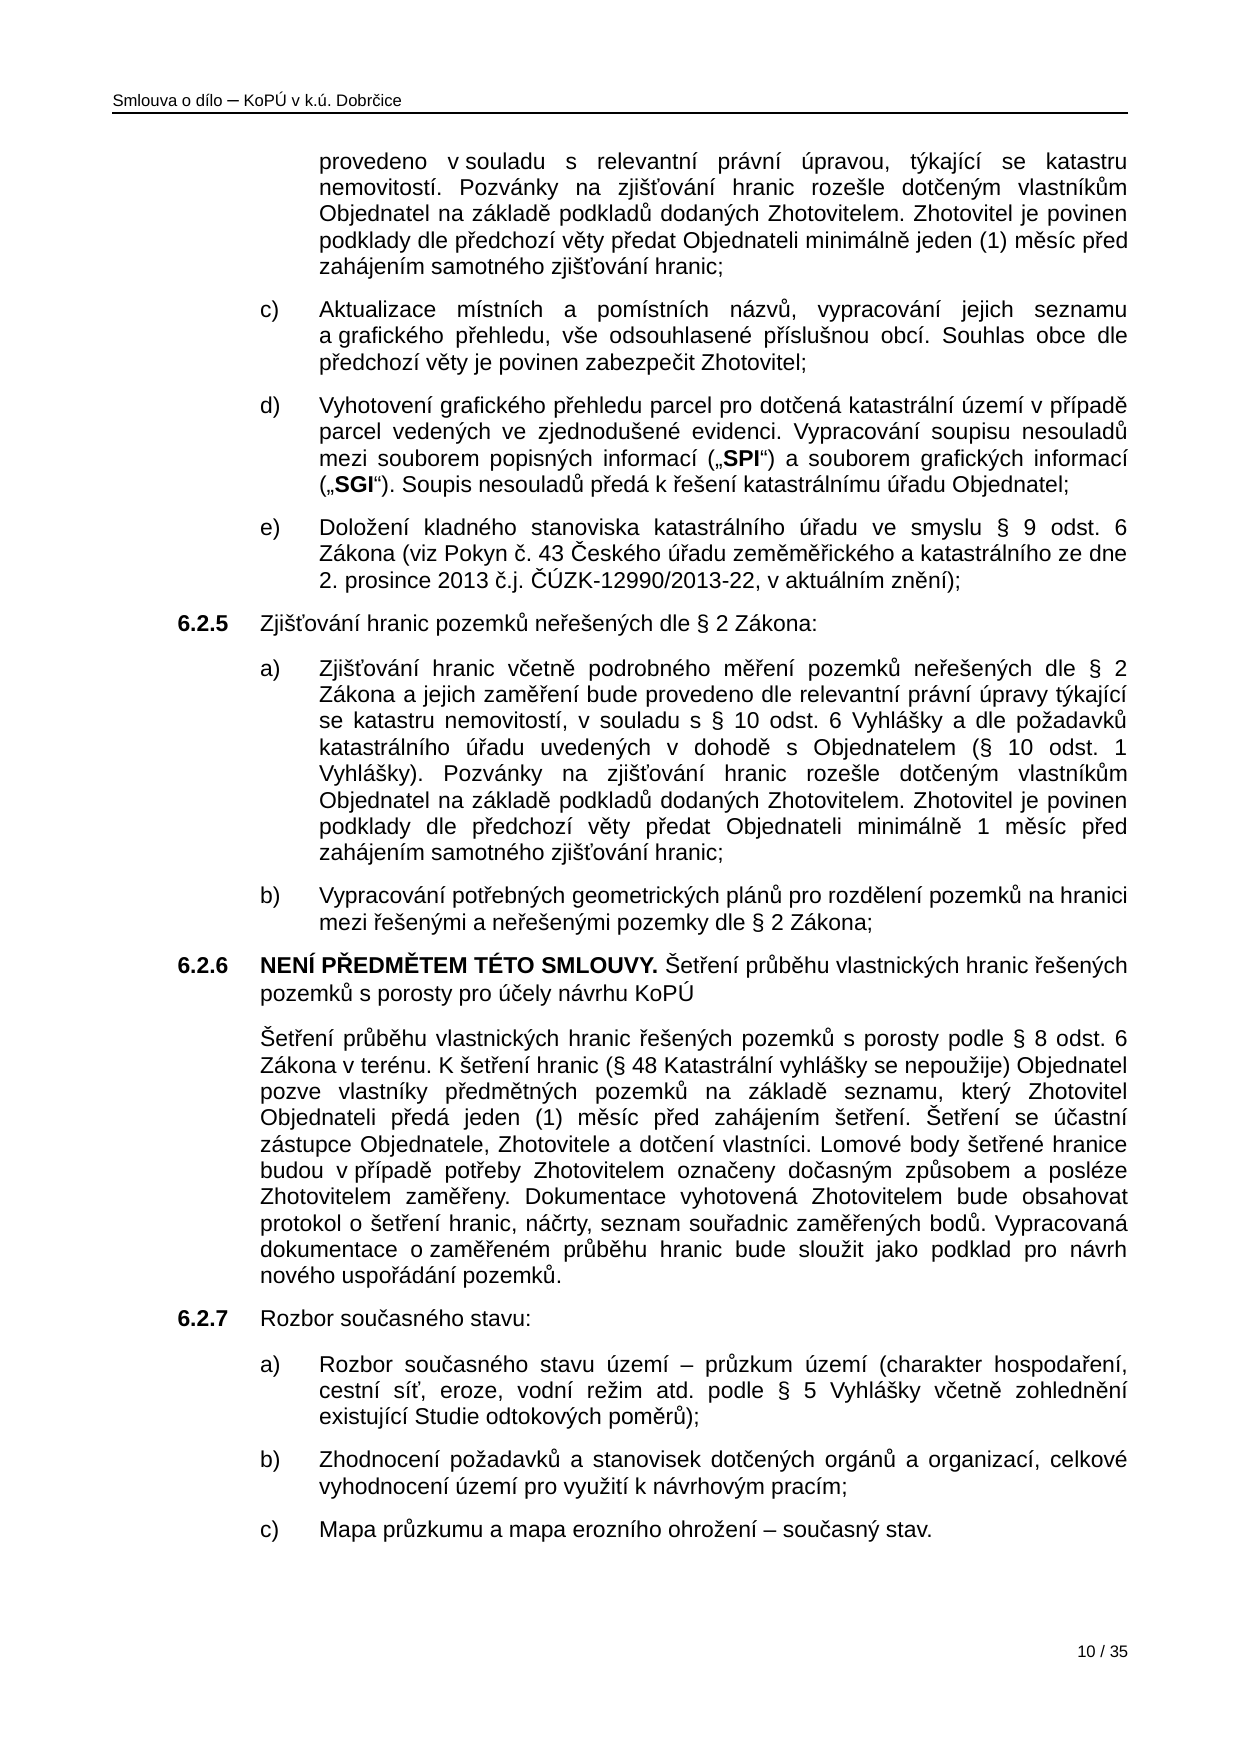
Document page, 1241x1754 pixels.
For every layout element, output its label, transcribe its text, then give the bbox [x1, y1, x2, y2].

list Šetření průběhu vlastnických hranic řešených pozemků s porosty podle § 8 odst. 6 Zákona v terénu. K šetření hranic (§ 48 Katastrální vyhlášky se nepoužije) Objednatel pozve vlastníky předmětných pozemků na základě seznamu, který Zhotovitel Objednateli předá jeden (1) měsíc před zahájením šetření. Šetření se účastní zástupce Objednatele, Zhotovitele a dotčení vlastníci. Lomové body šetřené hranice budou v případě potřeby Zhotovitelem označeny dočasným způsobem a posléze Zhotovitelem zaměřeny. Dokumentace vyhotovená Zhotovitelem bude obsahovat protokol o šetření hranic, náčrty, seznam souřadnic zaměřených bodů. Vypracovaná dokumentace o zaměřeném průběhu hranic bude sloužit jako podklad pro návrh nového uspořádání pozemků. [260, 1025, 1128, 1289]
list Vypracování potřebných geometrických plánů pro rozdělení pozemků na hranici mezi řešenými a neřešenými pozemky dle § 2 Zákona; [260, 882, 1128, 935]
list Rozbor současného stavu území – průzkum území (charakter hospodaření, cestní síť, eroze, vodní režim atd. podle § 5 Vyhlášky včetně zohlednění existující Studie odtokových poměrů); [260, 1351, 1128, 1429]
list Doložení kladného stanoviska katastrálního úřadu ve smyslu § 9 odst. 6 Zákona (viz Pokyn č. 43 Českého úřadu zeměměřického a katastrálního ze dne 2. prosince 2013 č.j. ČÚZK-12990/2013-22, v aktuálním znění); [260, 514, 1128, 593]
text Zjišťování hranic pozemků neřešených dle § 2 Zákona: [177, 610, 1128, 636]
list Aktualizace místních a pomístních názvů, vypracování jejich seznamu a grafického přehledu, vše odsouhlasené příslušnou obcí. Souhlas obce dle předchozí věty je povinen zabezpečit Zhotovitel; [260, 296, 1128, 375]
text NENÍ PŘEDMĚTEM TÉTO SMLOUVY. Šetření průběhu vlastnických hranic řešených pozemků s porosty pro účely návrhu KoPÚ [177, 952, 1128, 1006]
list Zhodnocení požadavků a stanovisek dotčených orgánů a organizací, celkové vyhodnocení území pro využití k návrhovým pracím; [260, 1446, 1128, 1499]
text Rozbor současného stavu: [177, 1305, 1128, 1332]
list Zjišťování hranic včetně podrobného měření pozemků neřešených dle § 2 Zákona a jejich zaměření bude provedeno dle relevantní právní úpravy týkající se katastru nemovitostí, v souladu s § 10 odst. 6 Vyhlášky a dle požadavků katastrálního úřadu uvedených v dohodě s Objednatelem (§ 10 odst. 1 Vyhlášky). Pozvánky na zjišťování hranic rozešle dotčeným vlastníkům Objednatel na základě podkladů dodaných Zhotovitelem. Zhotovitel je povinen podklady dle předchozí věty předat Objednateli minimálně 1 měsíc před zahájením samotného zjišťování hranic; [260, 655, 1128, 866]
list Mapa průzkumu a mapa erozního ohrožení – současný stav. [260, 1516, 1128, 1542]
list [260, 148, 1128, 279]
list Vyhotovení grafického přehledu parcel pro dotčená katastrální území v případě parcel vedených ve zjednodušené evidenci. Vypracování soupisu nesouladů mezi souborem popisných informací („SPI“) a souborem grafických informací („SGI“). Soupis nesouladů předá k řešení katastrálnímu úřadu Objednatel; [260, 392, 1128, 497]
